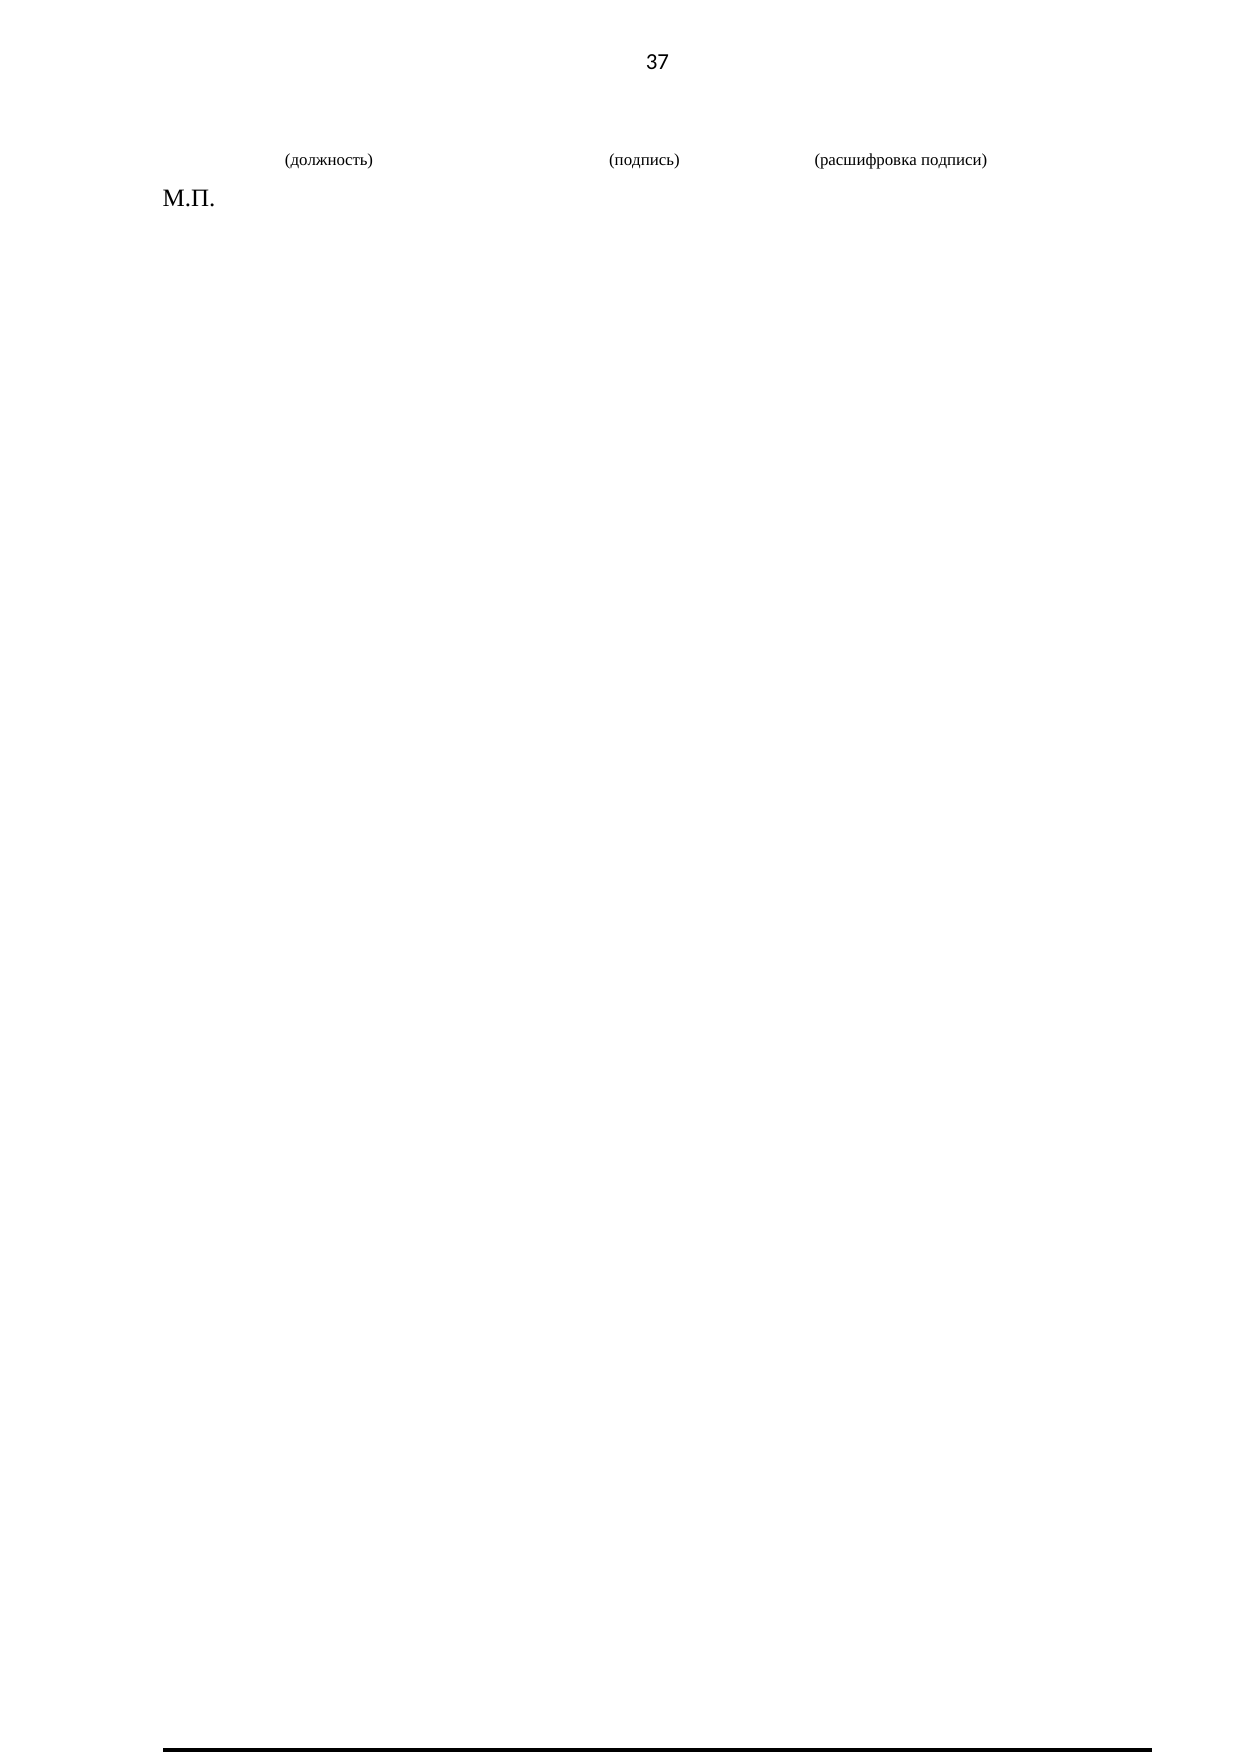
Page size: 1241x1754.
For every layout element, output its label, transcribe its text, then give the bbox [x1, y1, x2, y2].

text (должность) (подпись) (расшифровка подписи) [162, 150, 1152, 183]
text М.П. [162, 183, 1152, 212]
